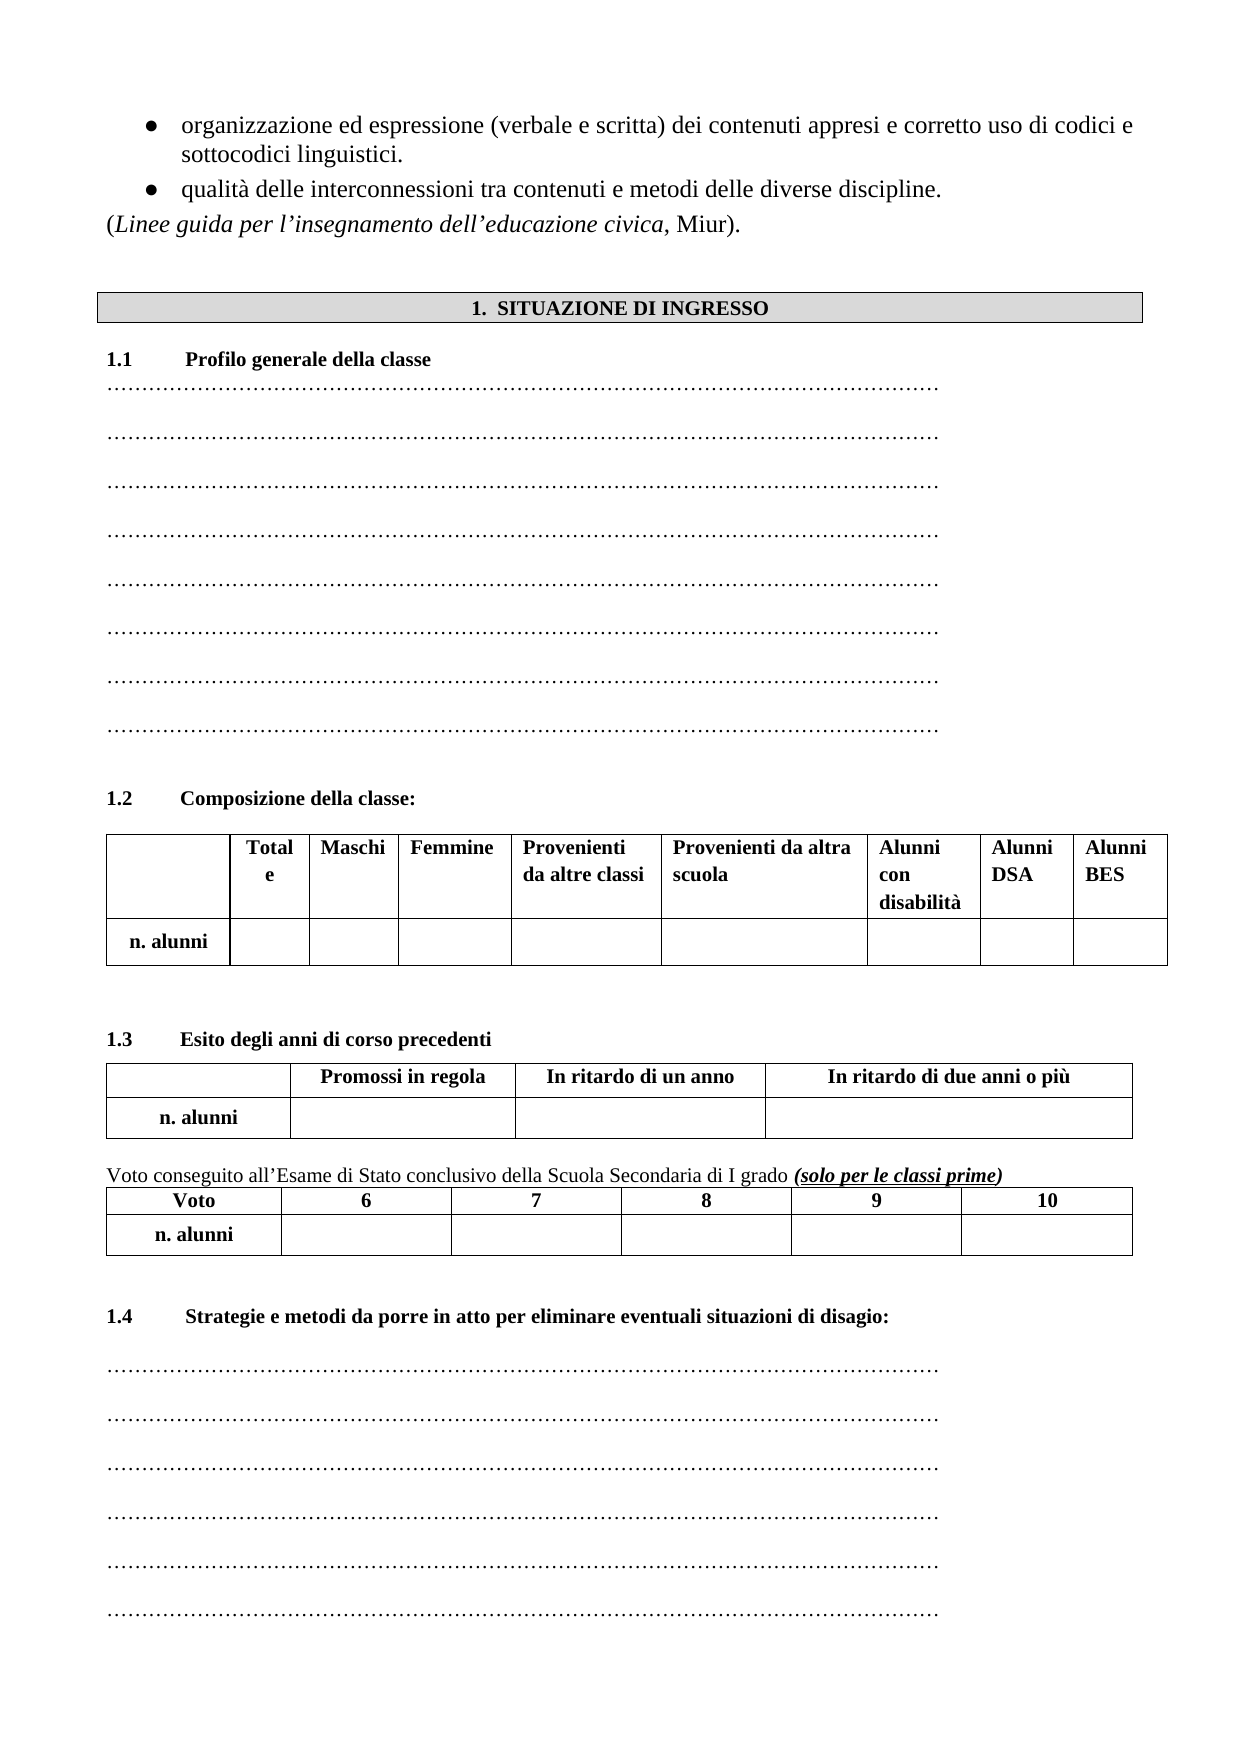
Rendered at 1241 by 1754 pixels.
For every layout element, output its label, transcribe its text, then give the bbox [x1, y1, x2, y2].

table_header [107, 1064, 290, 1097]
text 1.4 Strategie e metodi da porre in atto per eliminare eventuali situazioni di disagio: [106, 1304, 1134, 1328]
text 1.1 Profilo generale della classe [106, 347, 1134, 371]
text ………………………………………………………………………………………………………… [106, 420, 1134, 444]
text 1. SITUAZIONE DI INGRESSO [98, 293, 1142, 322]
table_header 8 [622, 1188, 791, 1214]
table_header 10 [962, 1188, 1132, 1214]
text ………………………………………………………………………………………………………… [106, 567, 1134, 591]
table_cell [662, 919, 867, 965]
table_header Alunni DSA [981, 835, 1073, 918]
table_cell [792, 1215, 961, 1255]
table_header [107, 835, 229, 918]
table_header Alunni BES [1074, 835, 1167, 918]
table_cell [1074, 919, 1167, 965]
table_header Maschi [310, 835, 398, 918]
table_header Promossi in regola [291, 1064, 515, 1097]
table_cell [291, 1098, 515, 1138]
text 1.2 Composizione della classe: [106, 785, 1134, 809]
text Voto conseguito all’Esame di Stato conclusivo della Scuola Secondaria di I grado (solo per le classi prime) [106, 1163, 1134, 1187]
text ………………………………………………………………………………………………………… [106, 615, 1134, 639]
text ………………………………………………………………………………………………………… [106, 469, 1134, 493]
text ………………………………………………………………………………………………………… [106, 1597, 1134, 1621]
table_cell [452, 1215, 621, 1255]
table_cell [310, 919, 398, 965]
table_cell [282, 1215, 451, 1255]
text ………………………………………………………………………………………………………… [106, 1451, 1134, 1475]
table_cell [622, 1215, 791, 1255]
table_cell [512, 919, 661, 965]
text ………………………………………………………………………………………………………… [106, 1353, 1134, 1377]
text ………………………………………………………………………………………………………… [106, 713, 1134, 737]
list organizzazione ed espressione (verbale e scritta) dei contenuti appresi e corretto uso di codici e sottocodici linguistici. [144, 110, 1134, 168]
table_cell n. alunni [107, 1098, 290, 1138]
table_cell [766, 1098, 1132, 1138]
table_cell [516, 1098, 765, 1138]
text ………………………………………………………………………………………………………… [106, 371, 1134, 395]
table_header 9 [792, 1188, 961, 1214]
table_cell [981, 919, 1073, 965]
table_cell [962, 1215, 1132, 1255]
table_header Voto [107, 1188, 281, 1214]
table_header In ritardo di due anni o più [766, 1064, 1132, 1097]
table_cell n. alunni [107, 919, 229, 965]
table_cell [399, 919, 511, 965]
text ………………………………………………………………………………………………………… [106, 518, 1134, 542]
table_header 6 [282, 1188, 451, 1214]
table_header 7 [452, 1188, 621, 1214]
text ………………………………………………………………………………………………………… [106, 1402, 1134, 1426]
table_header Provenienti da altra scuola [662, 835, 867, 918]
list qualità delle interconnessioni tra contenuti e metodi delle diverse discipline. [144, 174, 1134, 203]
table_header Provenienti da altre classi [512, 835, 661, 918]
table_header Femmine [399, 835, 511, 918]
table_cell [868, 919, 980, 965]
text (Linee guida per l’insegnamento dell’educazione civica, Miur). [106, 209, 1134, 238]
text ………………………………………………………………………………………………………… [106, 664, 1134, 688]
table_cell [231, 919, 309, 965]
text ………………………………………………………………………………………………………… [106, 1500, 1134, 1524]
table_header Alunni con disabilità [868, 835, 980, 918]
table_header Totale [231, 835, 309, 918]
table_cell n. alunni [107, 1215, 281, 1255]
table_header In ritardo di un anno [516, 1064, 765, 1097]
text ………………………………………………………………………………………………………… [106, 1549, 1134, 1573]
text 1.3 Esito degli anni di corso precedenti [106, 1027, 1134, 1051]
